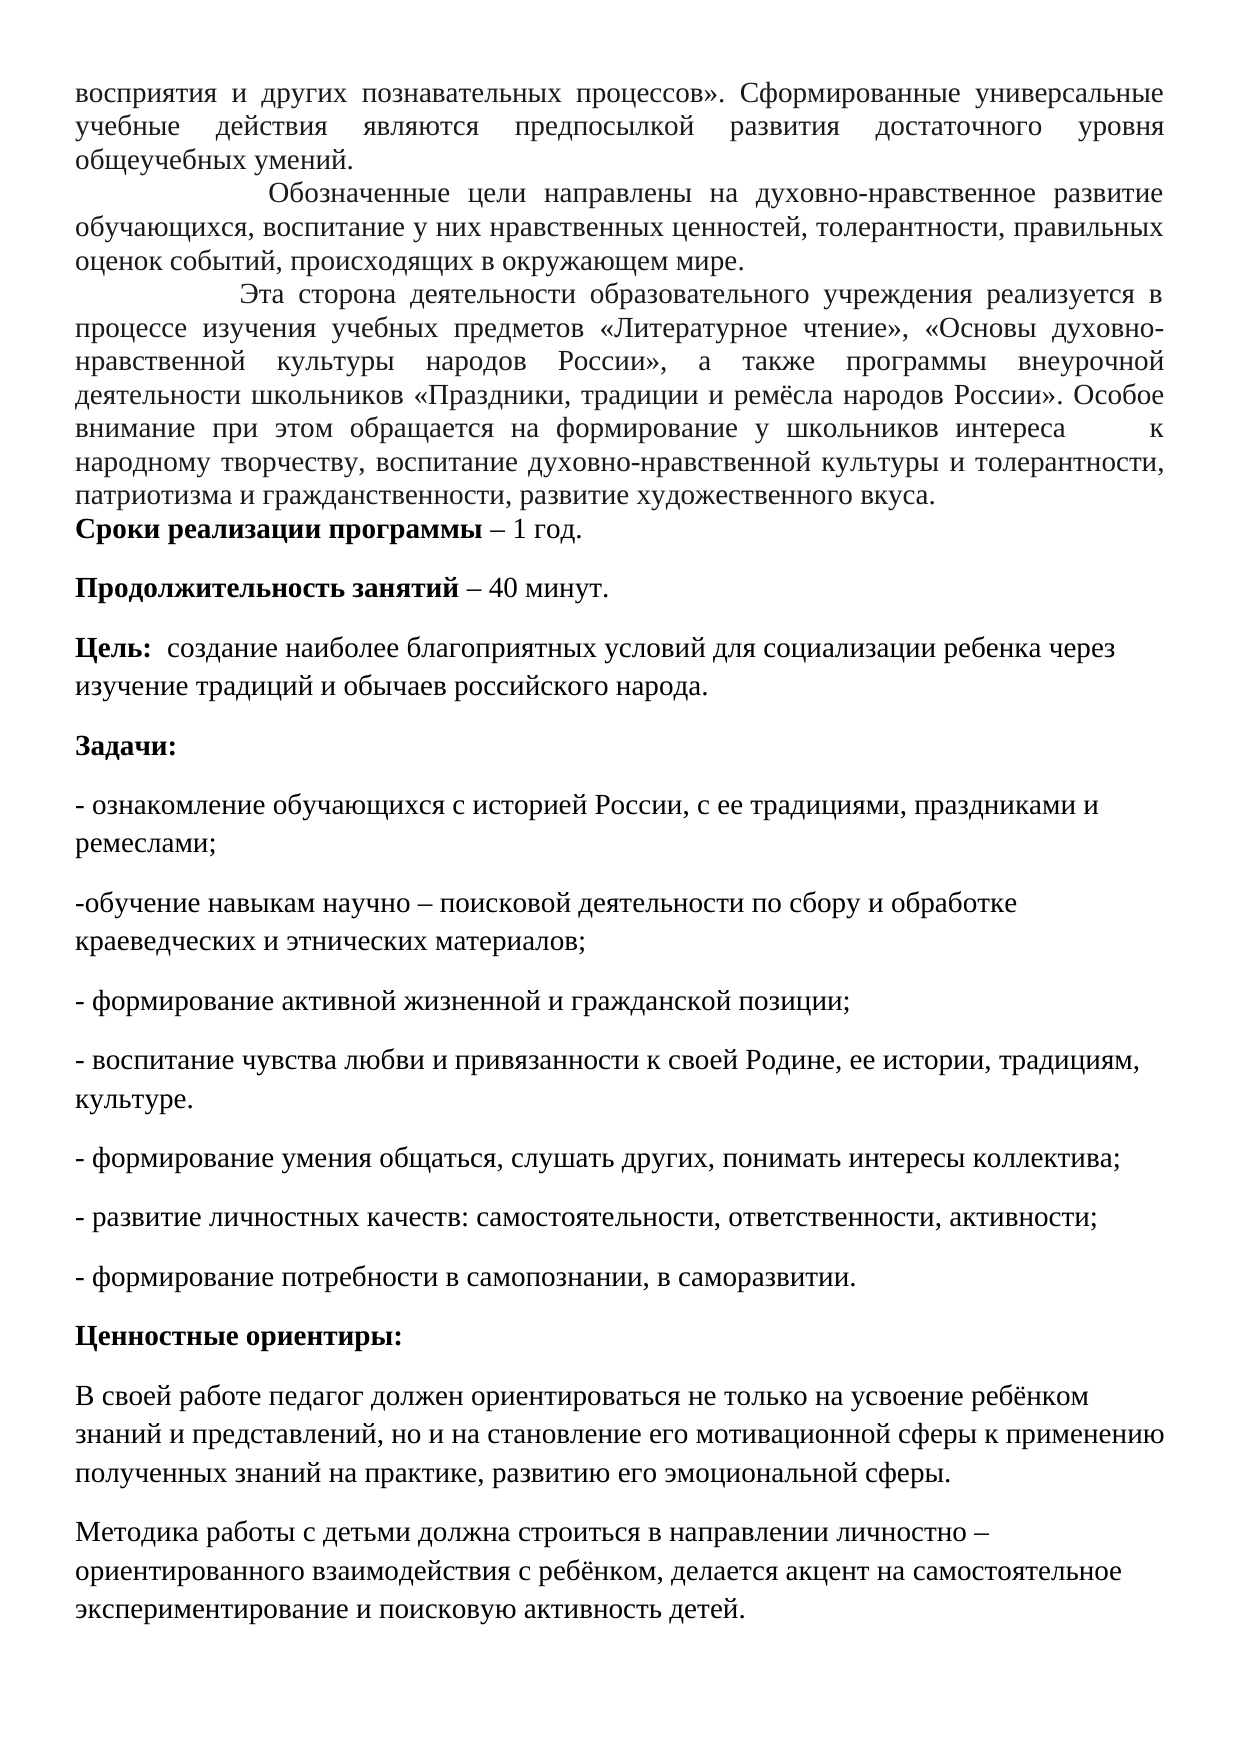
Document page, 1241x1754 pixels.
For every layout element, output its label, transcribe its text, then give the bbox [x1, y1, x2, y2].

text Ценностные ориентиры: [75, 1318, 1165, 1352]
text - развитие личностных качеств: самостоятельности, ответственности, активности; [75, 1199, 1165, 1233]
text Продолжительность занятий – 40 минут. [75, 570, 1165, 604]
text - формирование потребности в самопознании, в саморазвитии. [75, 1259, 1165, 1292]
text Обозначенные цели направлены на духовно-нравственное развитие обучающихся, воспитание у них нравственных ценностей, толерантности, правильных оценок событий, происходящих в окружающем мире. [75, 176, 1165, 276]
text - формирование умения общаться, слушать других, понимать интересы коллектива; [75, 1140, 1165, 1174]
text -обучение навыкам научно – поисковой деятельности по сбору и обработке краеведческих и этнических материалов; [75, 885, 1165, 957]
text В своей работе педагог должен ориентироваться не только на усвоение ребёнком знаний и представлений, но и на становление его мотивационной сферы к применению полученных знаний на практике, развитию его эмоциональной сферы. [75, 1378, 1165, 1488]
text Задачи: [75, 728, 1165, 761]
text - формирование активной жизненной и гражданской позиции; [75, 983, 1165, 1016]
text Цель: создание наиболее благоприятных условий для социализации ребенка через изучение традиций и обычаев российского народа. [75, 630, 1165, 702]
text восприятия и других познавательных процессов». Сформированные универсальные учебные действия являются предпосылкой развития достаточного уровня общеучебных умений. [75, 75, 1165, 176]
text Сроки реализации программы – 1 год. [75, 511, 1165, 544]
text - ознакомление обучающихся с историей России, с ее традициями, праздниками и ремеслами; [75, 787, 1165, 859]
text - воспитание чувства любви и привязанности к своей Родине, ее истории, традициям, культуре. [75, 1042, 1165, 1114]
text Методика работы с детьми должна строиться в направлении личностно – ориентированного взаимодействия с ребёнком, делается акцент на самостоятельное экспериментирование и поисковую активность детей. [75, 1514, 1165, 1625]
text Эта сторона деятельности образовательного учреждения реализуется в процессе изучения учебных предметов «Литературное чтение», «Основы духовно-нравственной культуры народов России», а также программы внеурочной деятельности школьников «Праздники, традиции и ремёсла народов России». Особое внимание при этом обращается на формирование у школьников интереса к народному творчеству, воспитание духовно-нравственной культуры и толерантности, патриотизма и гражданственности, развитие художественного вкуса. [75, 276, 1165, 511]
